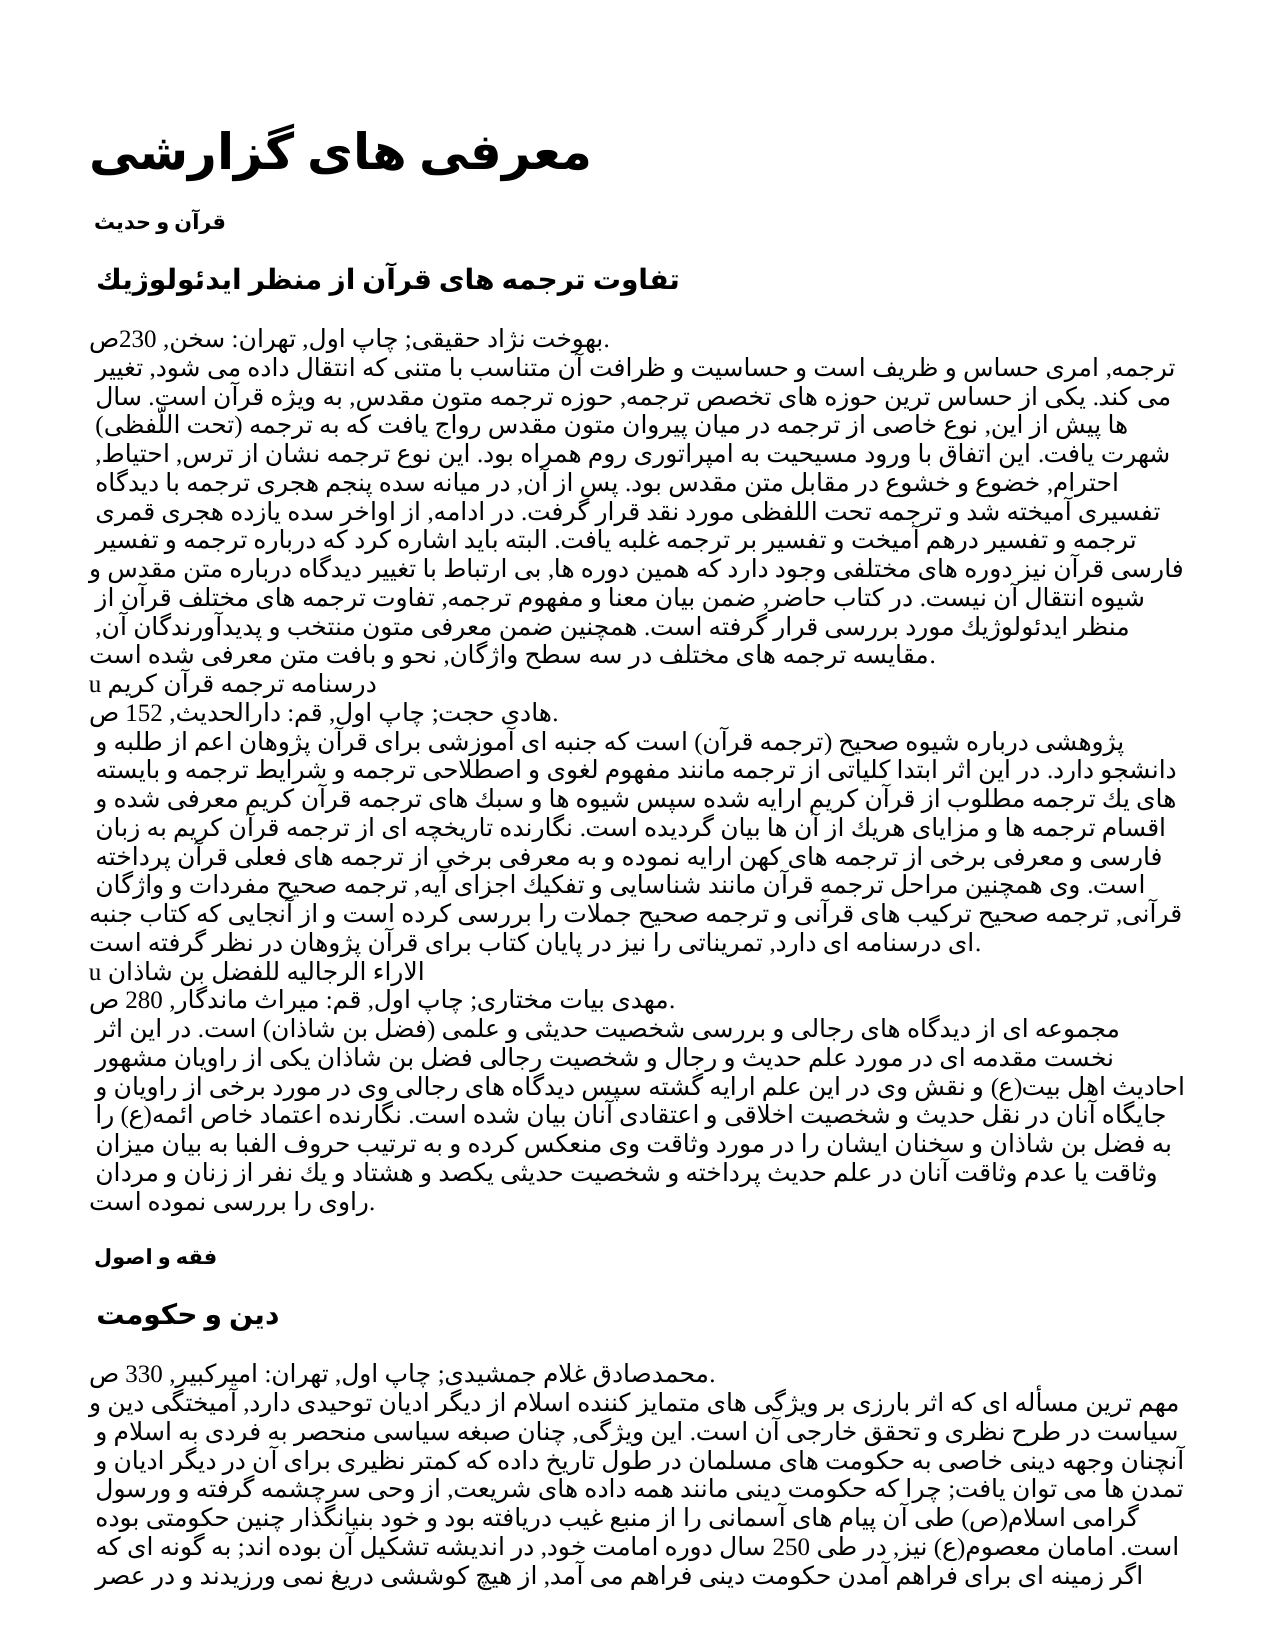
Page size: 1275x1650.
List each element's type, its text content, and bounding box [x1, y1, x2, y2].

text دين و حكومت [89, 1298, 1186, 1330]
text قرآن و حديث [89, 209, 1186, 234]
text تفاوت ترجمه هاى قرآن از منظر ايدئولوژيك [89, 263, 1186, 295]
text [89, 1359, 1186, 1589]
text فقه و اصول [89, 1245, 1186, 1269]
text بهوخت نژاد حقيقى; چاپ اول, تهران: سخن, 230ص. ترجمه, امرى حساس و ظريف است و حساسيت و ظرافت آن متناسب با متنى كه انتقال داده مى شود, تغيير مى كند. يكى از حساس ترين حوزه هاى تخصص ترجمه, حوزه ترجمه متون مقدس, به ويژه قرآن است. سال ها پيش از اين, نوع خاصى از ترجمه در ميان پيروان متون مقدس رواج يافت كه به ترجمه (تحت اللّفظى) شهرت يافت. اين اتفاق با ورود مسيحيت به امپراتورى روم همراه بود. اين نوع ترجمه نشان از ترس, احتياط, احترام, خضوع و خشوع در مقابل متن مقدس بود. پس از آن, در ميانه سده پنجم هجرى ترجمه با ديدگاه تفسيرى آميخته شد و ترجمه تحت اللفظى مورد نقد قرار گرفت. در ادامه, از اواخر سده يازده هجرى قمرى ترجمه و تفسير درهم آميخت و تفسير بر ترجمه غلبه يافت. البته بايد اشاره كرد كه درباره ترجمه و تفسير فارسى قرآن نيز دوره هاى مختلفى وجود دارد كه همين دوره ها, بى ارتباط با تغيير ديدگاه درباره متن مقدس و شيوه انتقال آن نيست. در كتاب حاضر, ضمن بيان معنا و مفهوم ترجمه, تفاوت ترجمه هاى مختلف قرآن از منظر ايدئولوژيك مورد بررسى قرار گرفته است. همچنين ضمن معرفى متون منتخب و پديدآورندگان آن, مقايسه ترجمه هاى مختلف در سه سطح واژگان, نحو و بافت متن معرفى شده است. u درسنامه ترجمه قرآن كريم هادى حجت; چاپ اول, قم: دارالحديث, 152 ص. پژوهشى درباره شيوه صحيح (ترجمه قرآن) است كه جنبه اى آموزشى براى قرآن پژوهان اعم از طلبه و دانشجو دارد. در اين اثر ابتدا كلياتى از ترجمه مانند مفهوم لغوى و اصطلاحى ترجمه و شرايط ترجمه و بايسته هاى يك ترجمه مطلوب از قرآن كريم ارايه شده سپس شيوه ها و سبك هاى ترجمه قرآن كريم معرفى شده و اقسام ترجمه ها و مزاياى هريك از آن ها بيان گرديده است. نگارنده تاريخچه اى از ترجمه قرآن كريم به زبان فارسى و معرفى برخى از ترجمه هاى كهن ارايه نموده و به معرفى برخى از ترجمه هاى فعلى قرآن پرداخته است. وى همچنين مراحل ترجمه قرآن مانند شناسايى و تفكيك اجزاى آيه, ترجمه صحيح مفردات و واژگان قرآنى, ترجمه صحيح تركيب هاى قرآنى و ترجمه صحيح جملات را بررسى كرده است و از آنجايى كه كتاب جنبه اى درسنامه اى دارد, تمريناتى را نيز در پايان كتاب براى قرآن پژوهان در نظر گرفته است. u الاراء الرجاليه للفضل بن شاذان مهدى بيات مختارى; چاپ اول, قم: ميراث ماندگار, 280 ص. مجموعه اى از ديدگاه هاى رجالى و بررسى شخصيت حديثى و علمى (فضل بن شاذان) است. در اين اثر نخست مقدمه اى در مورد علم حديث و رجال و شخصيت رجالى فضل بن شاذان يكى از راويان مشهور احاديث اهل بيت(ع) و نقش وى در اين علم ارايه گشته سپس ديدگاه هاى رجالى وى در مورد برخى از راويان و جايگاه آنان در نقل حديث و شخصيت اخلاقى و اعتقادى آنان بيان شده است. نگارنده اعتماد خاص ائمه(ع) را به فضل بن شاذان و سخنان ايشان را در مورد وثاقت وى منعكس كرده و به ترتيب حروف الفبا به بيان ميزان وثاقت يا عدم وثاقت آنان در علم حديث پرداخته و شخصيت حديثى يكصد و هشتاد و يك نفر از زنان و مردان راوى را بررسى نموده است. [89, 324, 1186, 1216]
text معرفى هاى گزارشى [89, 123, 1186, 180]
